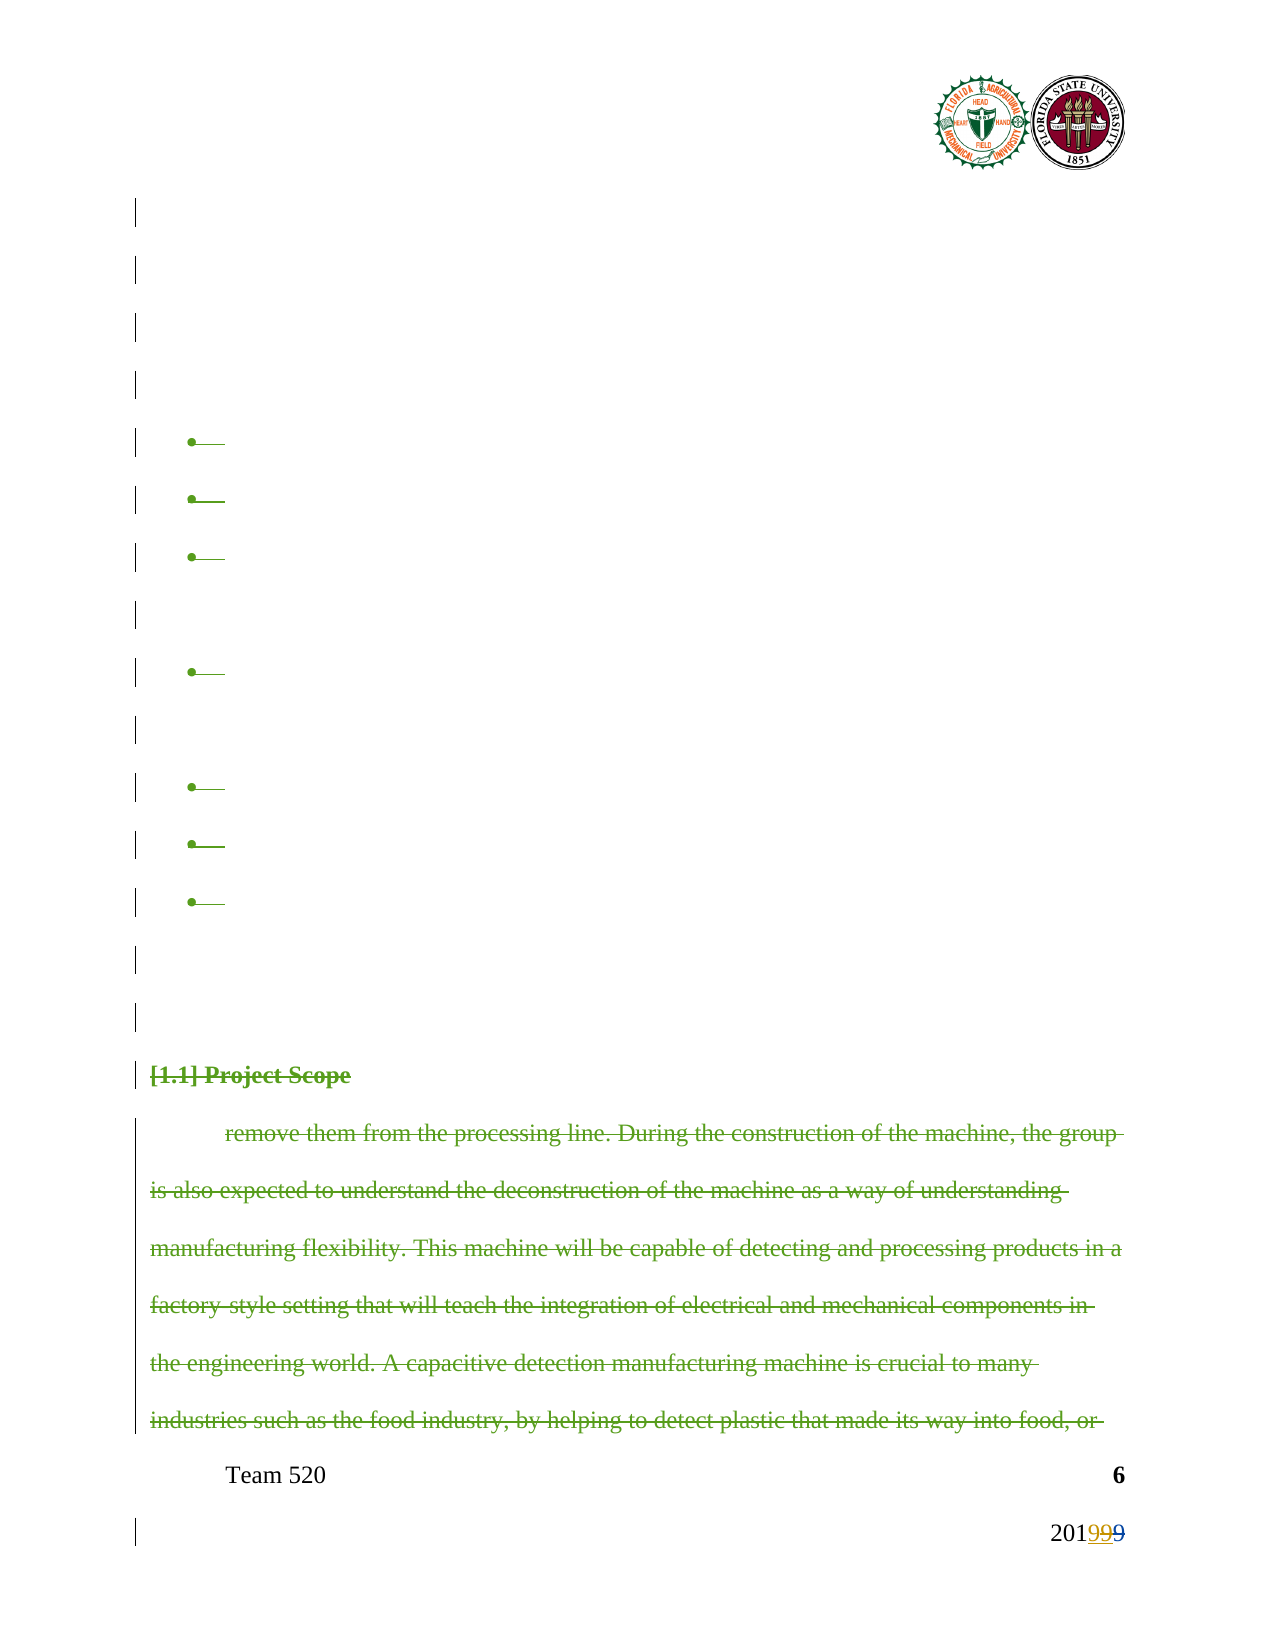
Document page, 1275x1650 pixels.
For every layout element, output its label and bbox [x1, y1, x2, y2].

picture [933, 75, 1125, 170]
